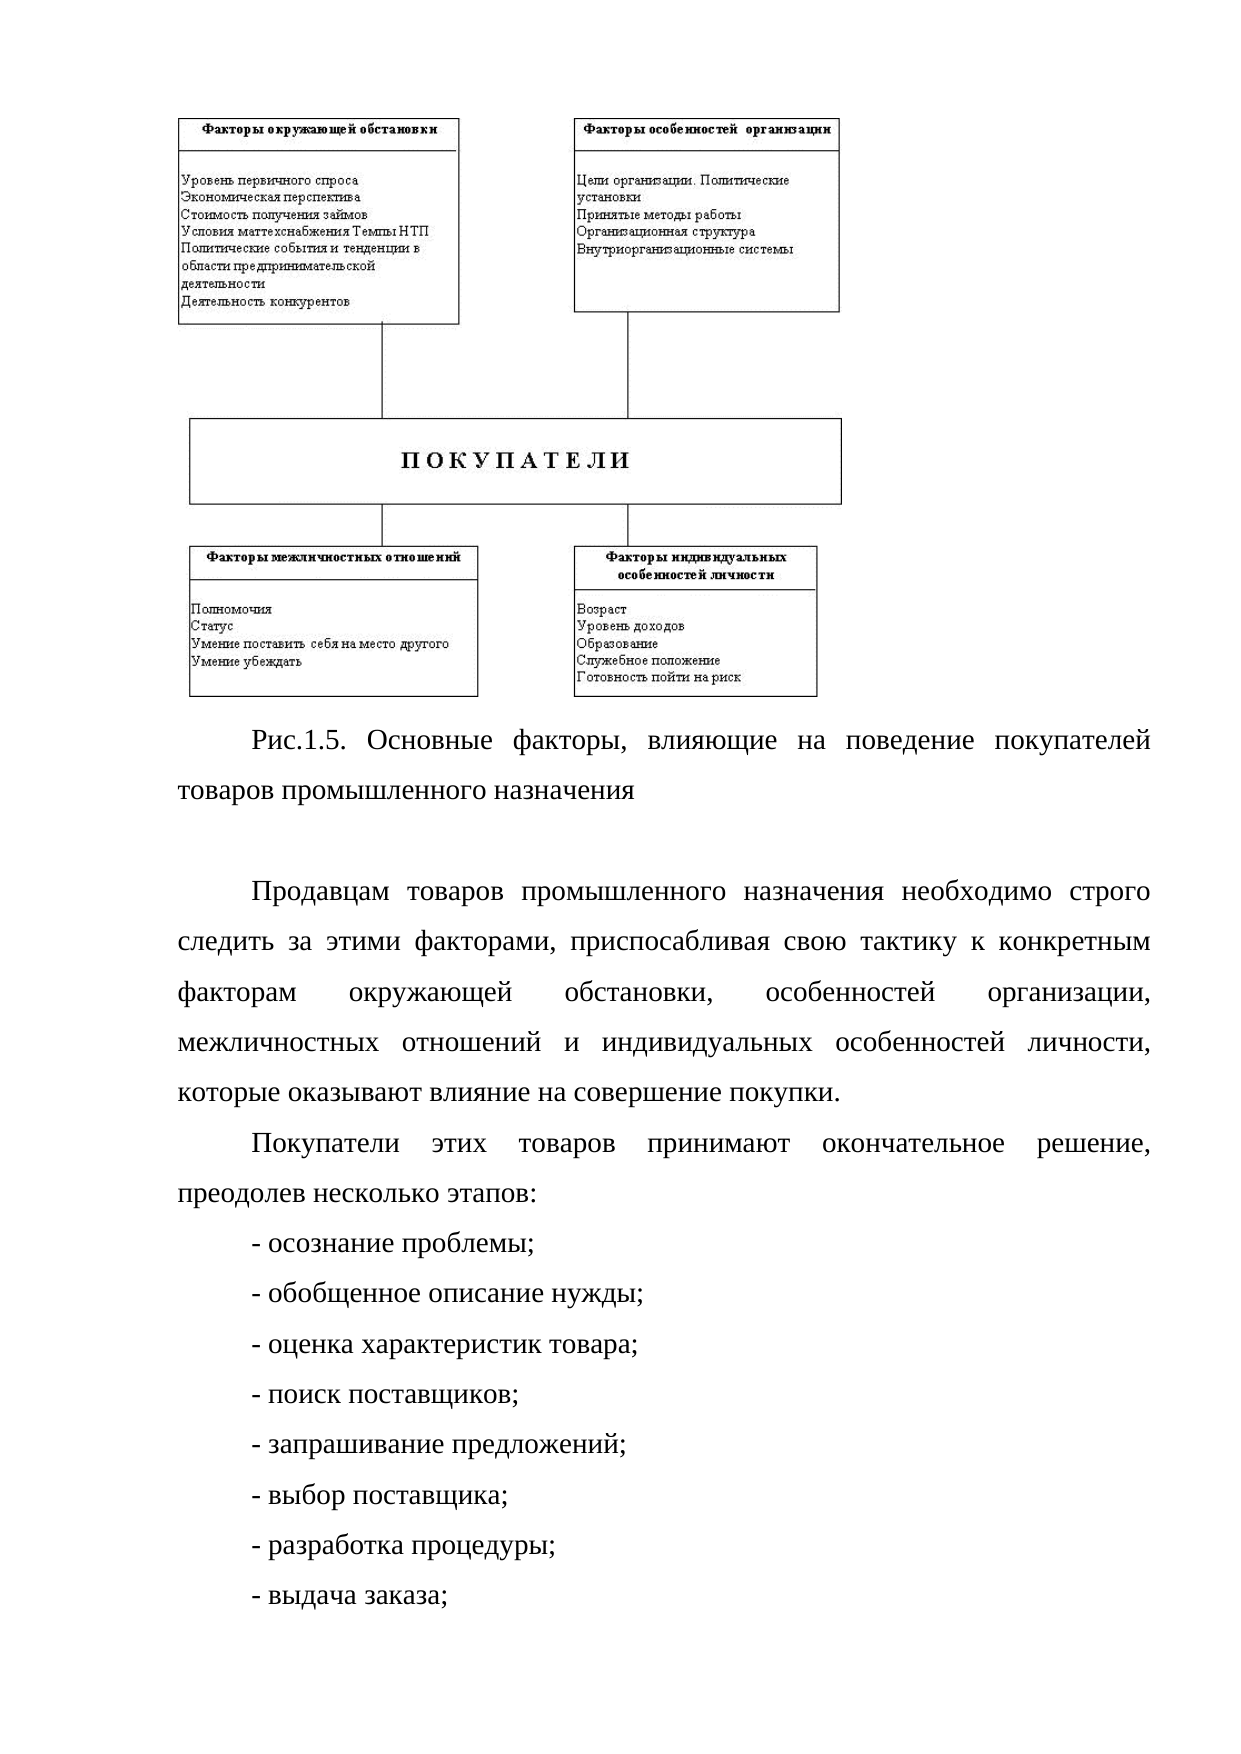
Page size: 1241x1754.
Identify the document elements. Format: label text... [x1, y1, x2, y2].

text - оценка характеристик товара; [177, 1326, 1152, 1359]
text Продавцам товаров промышленного назначения необходимо строго следить за этими факторами, приспосабливая свою тактику к конкретным факторам окружающей обстановки, особенностей организации, межличностных отношений и индивидуальных особенностей личности, которые оказывают влияние на совершение покупки. [177, 873, 1152, 1108]
text - разработка процедуры; [177, 1527, 1152, 1561]
picture [177, 118, 842, 697]
text - осознание проблемы; [177, 1225, 1152, 1259]
text - поиск поставщиков; [177, 1376, 1152, 1410]
text Покупатели этих товаров принимают окончательное решение, преодолев несколько этапов: [177, 1125, 1152, 1208]
text - обобщенное описание нужды; [177, 1276, 1152, 1309]
text - выдача заказа; [177, 1577, 1152, 1611]
text - запрашивание предложений; [177, 1427, 1152, 1460]
text - выбор поставщика; [177, 1477, 1152, 1510]
text Рис.1.5. Основные факторы, влияющие на поведение покупателей товаров промышленного назначения [177, 722, 1152, 806]
